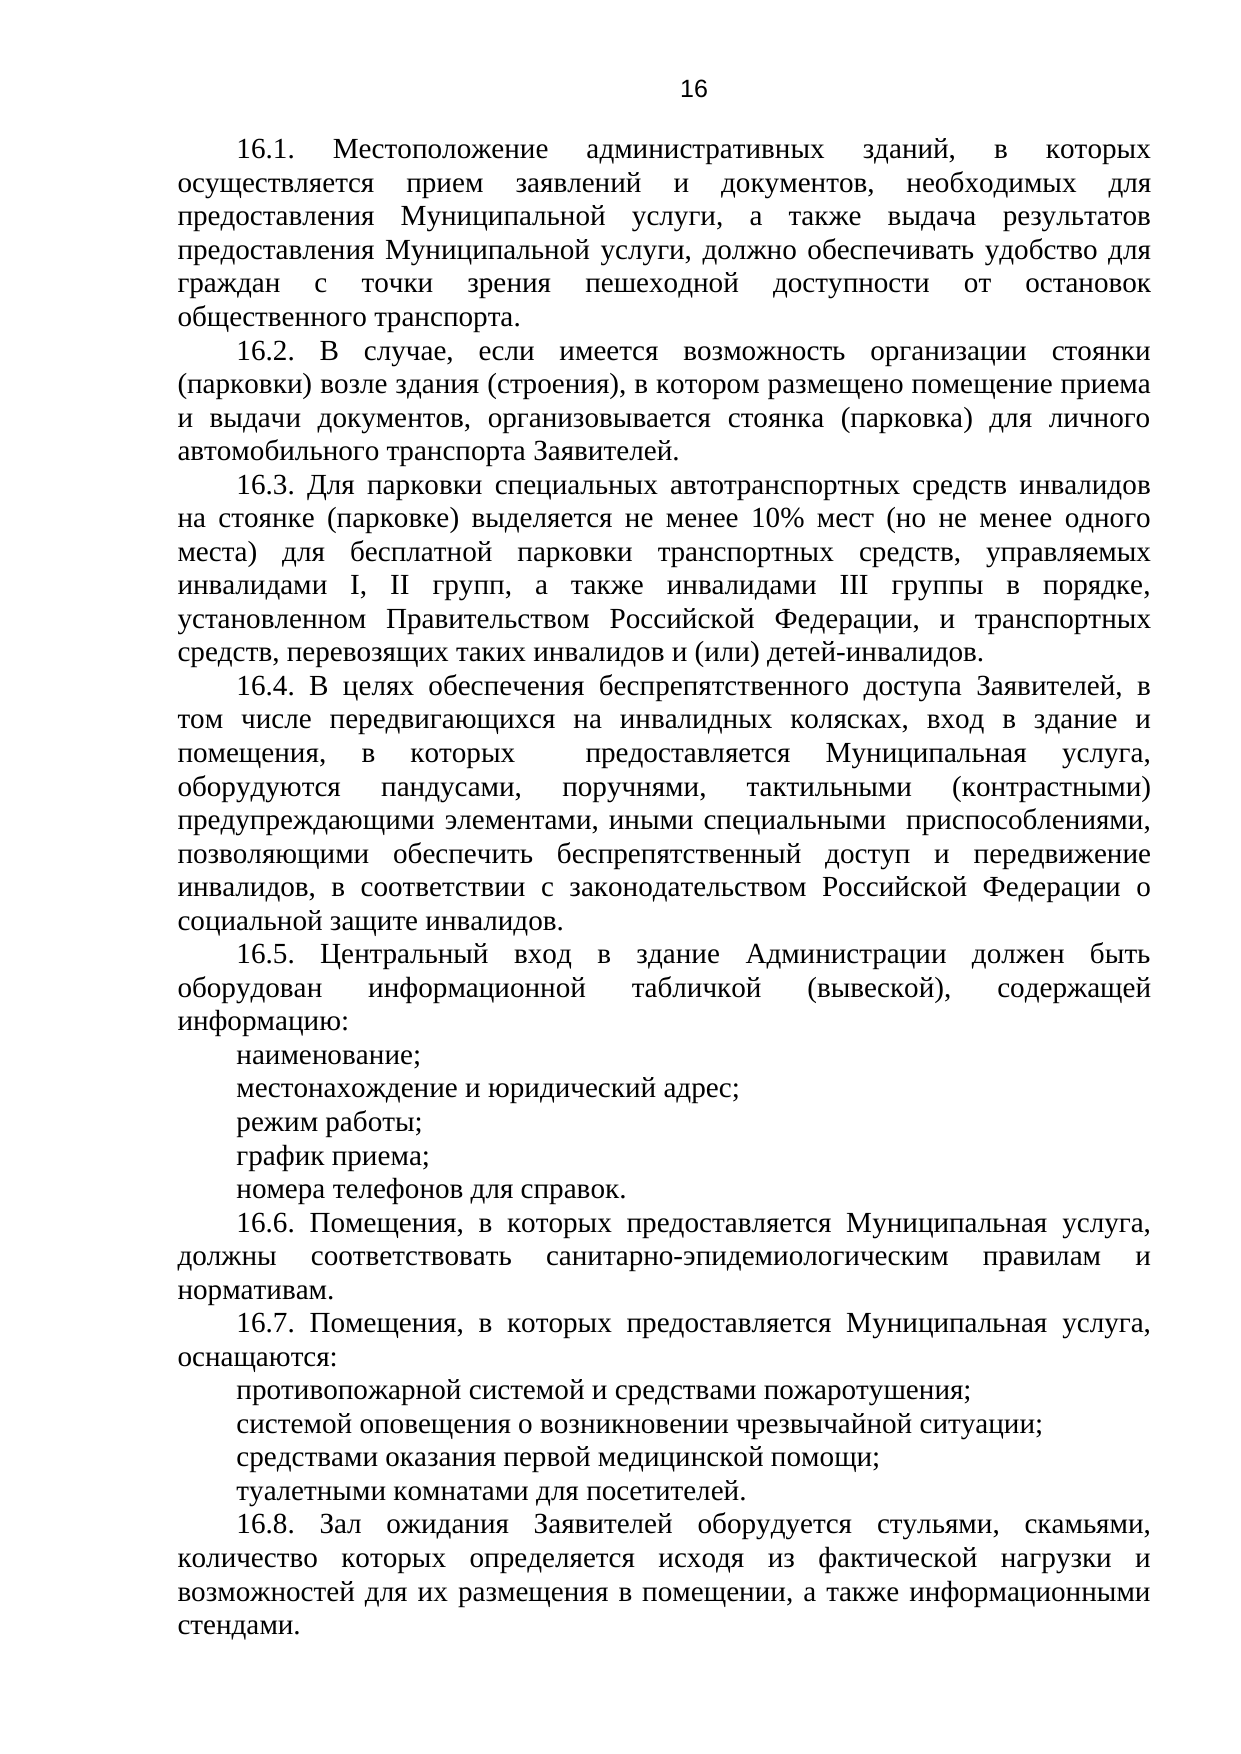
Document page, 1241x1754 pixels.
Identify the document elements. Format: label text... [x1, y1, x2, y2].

text местонахождение и юридический адрес; [177, 1071, 1152, 1104]
text средствами оказания первой медицинской помощи; [177, 1439, 1152, 1473]
text 16.2. В случае, если имеется возможность организации стоянки (парковки) возле здания (строения), в котором размещено помещение приема и выдачи документов, организовывается стоянка (парковка) для личного автомобильного транспорта Заявителей. [177, 333, 1152, 467]
text 16.8. Зал ожидания Заявителей оборудуется стульями, скамьями, количество которых определяется исходя из фактической нагрузки и возможностей для их размещения в помещении, а также информационными стендами. [177, 1507, 1152, 1641]
text режим работы; [177, 1104, 1152, 1138]
text системой оповещения о возникновении чрезвычайной ситуации; [177, 1406, 1152, 1439]
text 16.6. Помещения, в которых предоставляется Муниципальная услуга, должны соответствовать санитарно-эпидемиологическим правилам и нормативам. [177, 1205, 1152, 1305]
text противопожарной системой и средствами пожаротушения; [177, 1372, 1152, 1406]
text наименование; [177, 1037, 1152, 1071]
text номера телефонов для справок. [177, 1171, 1152, 1205]
text график приема; [177, 1138, 1152, 1171]
text 16.5. Центральный вход в здание Администрации должен быть оборудован информационной табличкой (вывеской), содержащей информацию: [177, 936, 1152, 1037]
text 16.4. В целях обеспечения беспрепятственного доступа Заявителей, в том числе передвигающихся на инвалидных колясках, вход в здание и помещения, в которых предоставляется Муниципальная услуга, оборудуются пандусами, поручнями, тактильными (контрастными) предупреждающими элементами, иными специальными приспособлениями, позволяющими обеспечить беспрепятственный доступ и передвижение инвалидов, в соответствии с законодательством Российской Федерации о социальной защите инвалидов. [177, 668, 1152, 936]
text 16.1. Местоположение административных зданий, в которых осуществляется прием заявлений и документов, необходимых для предоставления Муниципальной услуги, а также выдача результатов предоставления Муниципальной услуги, должно обеспечивать удобство для граждан с точки зрения пешеходной доступности от остановок общественного транспорта. [177, 131, 1152, 333]
text 16.3. Для парковки специальных автотранспортных средств инвалидов на стоянке (парковке) выделяется не менее 10% мест (но не менее одного места) для бесплатной парковки транспортных средств, управляемых инвалидами I, II групп, а также инвалидами III группы в порядке, установленном Правительством Российской Федерации, и транспортных средств, перевозящих таких инвалидов и (или) детей-инвалидов. [177, 467, 1152, 668]
text 16.7. Помещения, в которых предоставляется Муниципальная услуга, оснащаются: [177, 1305, 1152, 1372]
text туалетными комнатами для посетителей. [177, 1473, 1152, 1507]
